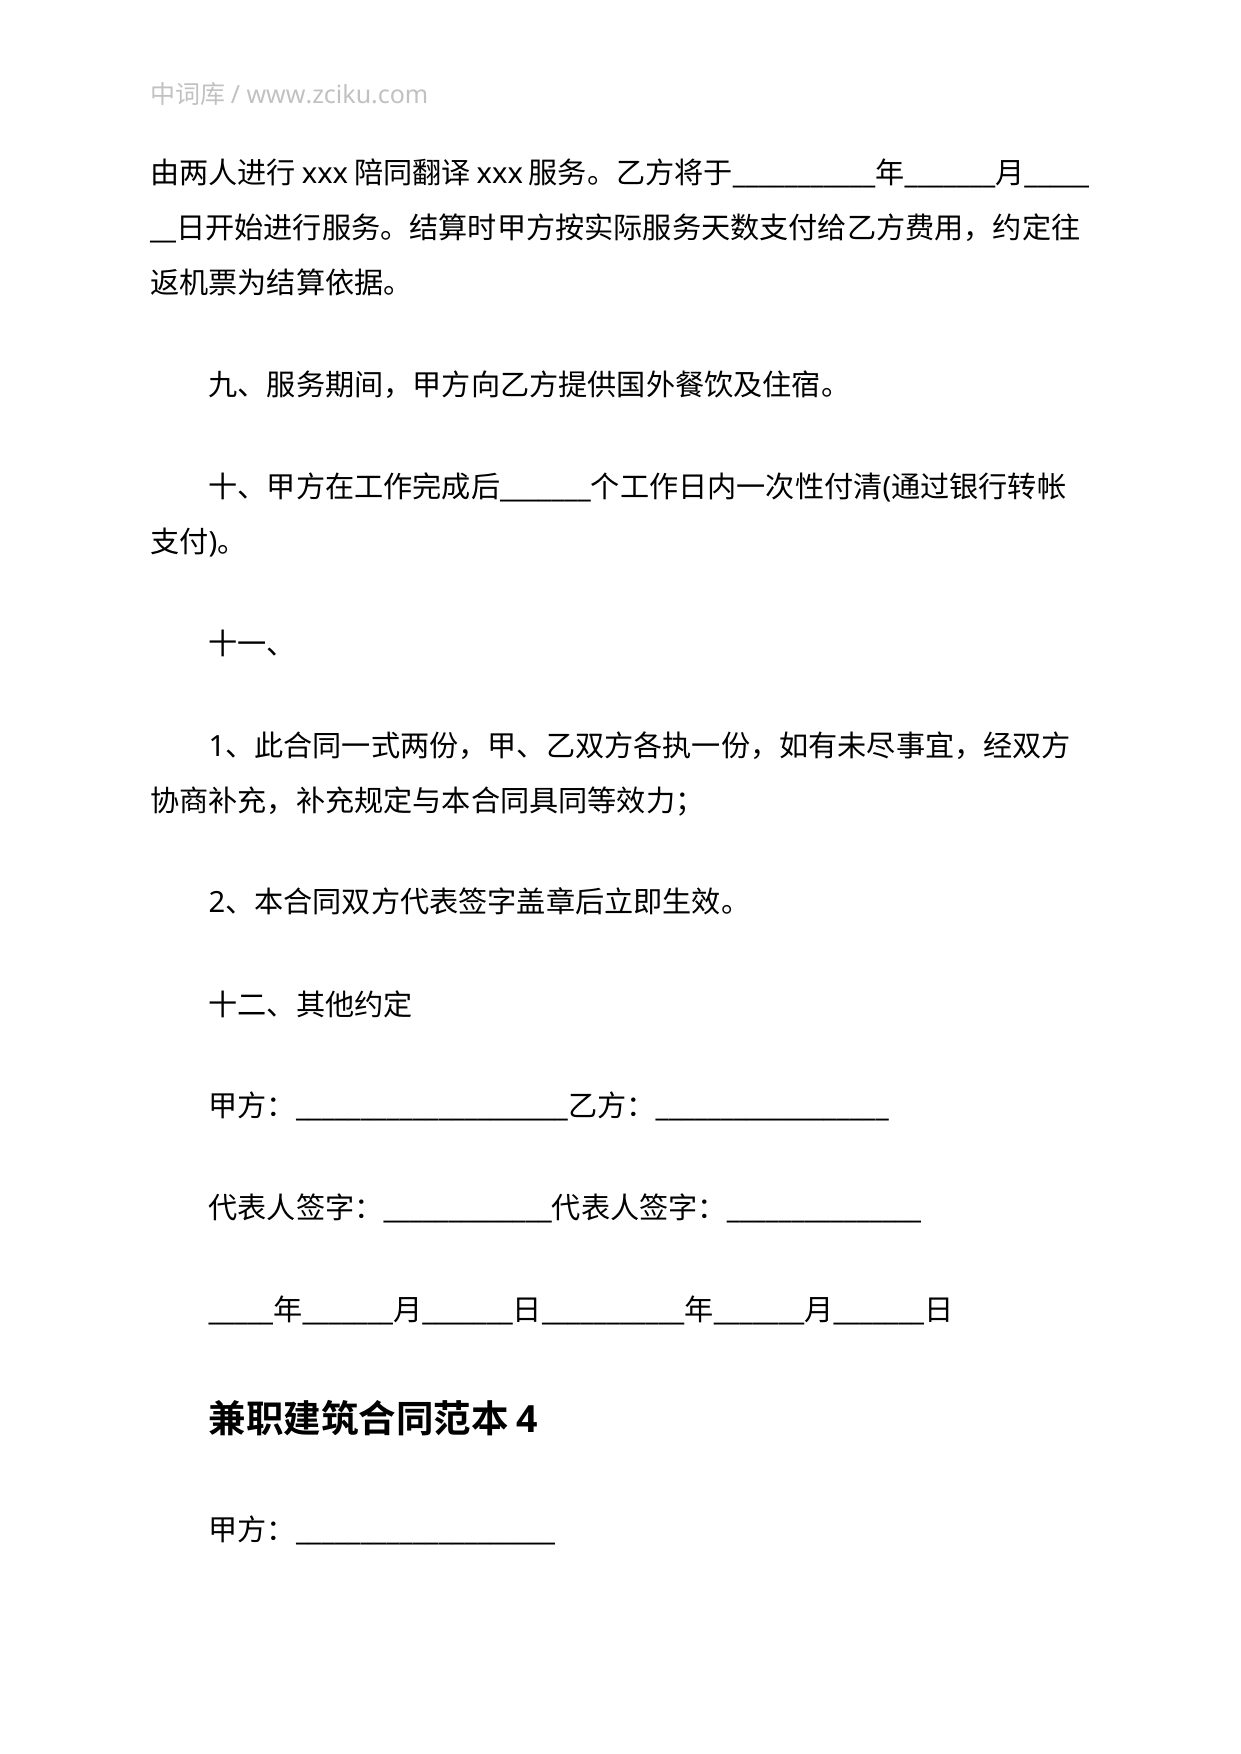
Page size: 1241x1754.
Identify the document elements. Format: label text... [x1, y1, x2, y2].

text 十、甲方在工作完成后_______个工作日内一次性付清(通过银行转帐支付)。 [150, 463, 1090, 561]
text 代表人签字：_____________代表人签字：_______________ [150, 1185, 1090, 1227]
text 甲方：_____________________乙方：__________________ [150, 1083, 1090, 1125]
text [150, 150, 1090, 302]
text _____年_______月_______日___________年_______月_______日 [150, 1287, 1090, 1329]
text 十二、其他约定 [150, 981, 1090, 1023]
text 十一、 [150, 621, 1090, 663]
text 2、本合同双方代表签字盖章后立即生效。 [150, 879, 1090, 921]
text 1、此合同一式两份，甲、乙双方各执一份，如有未尽事宜，经双方协商补充，补充规定与本合同具同等效力； [150, 722, 1090, 819]
text 甲方：____________________ [150, 1506, 1090, 1549]
text 九、服务期间，甲方向乙方提供国外餐饮及住宿。 [150, 362, 1090, 404]
text 兼职建筑合同范本4 [150, 1389, 1090, 1443]
